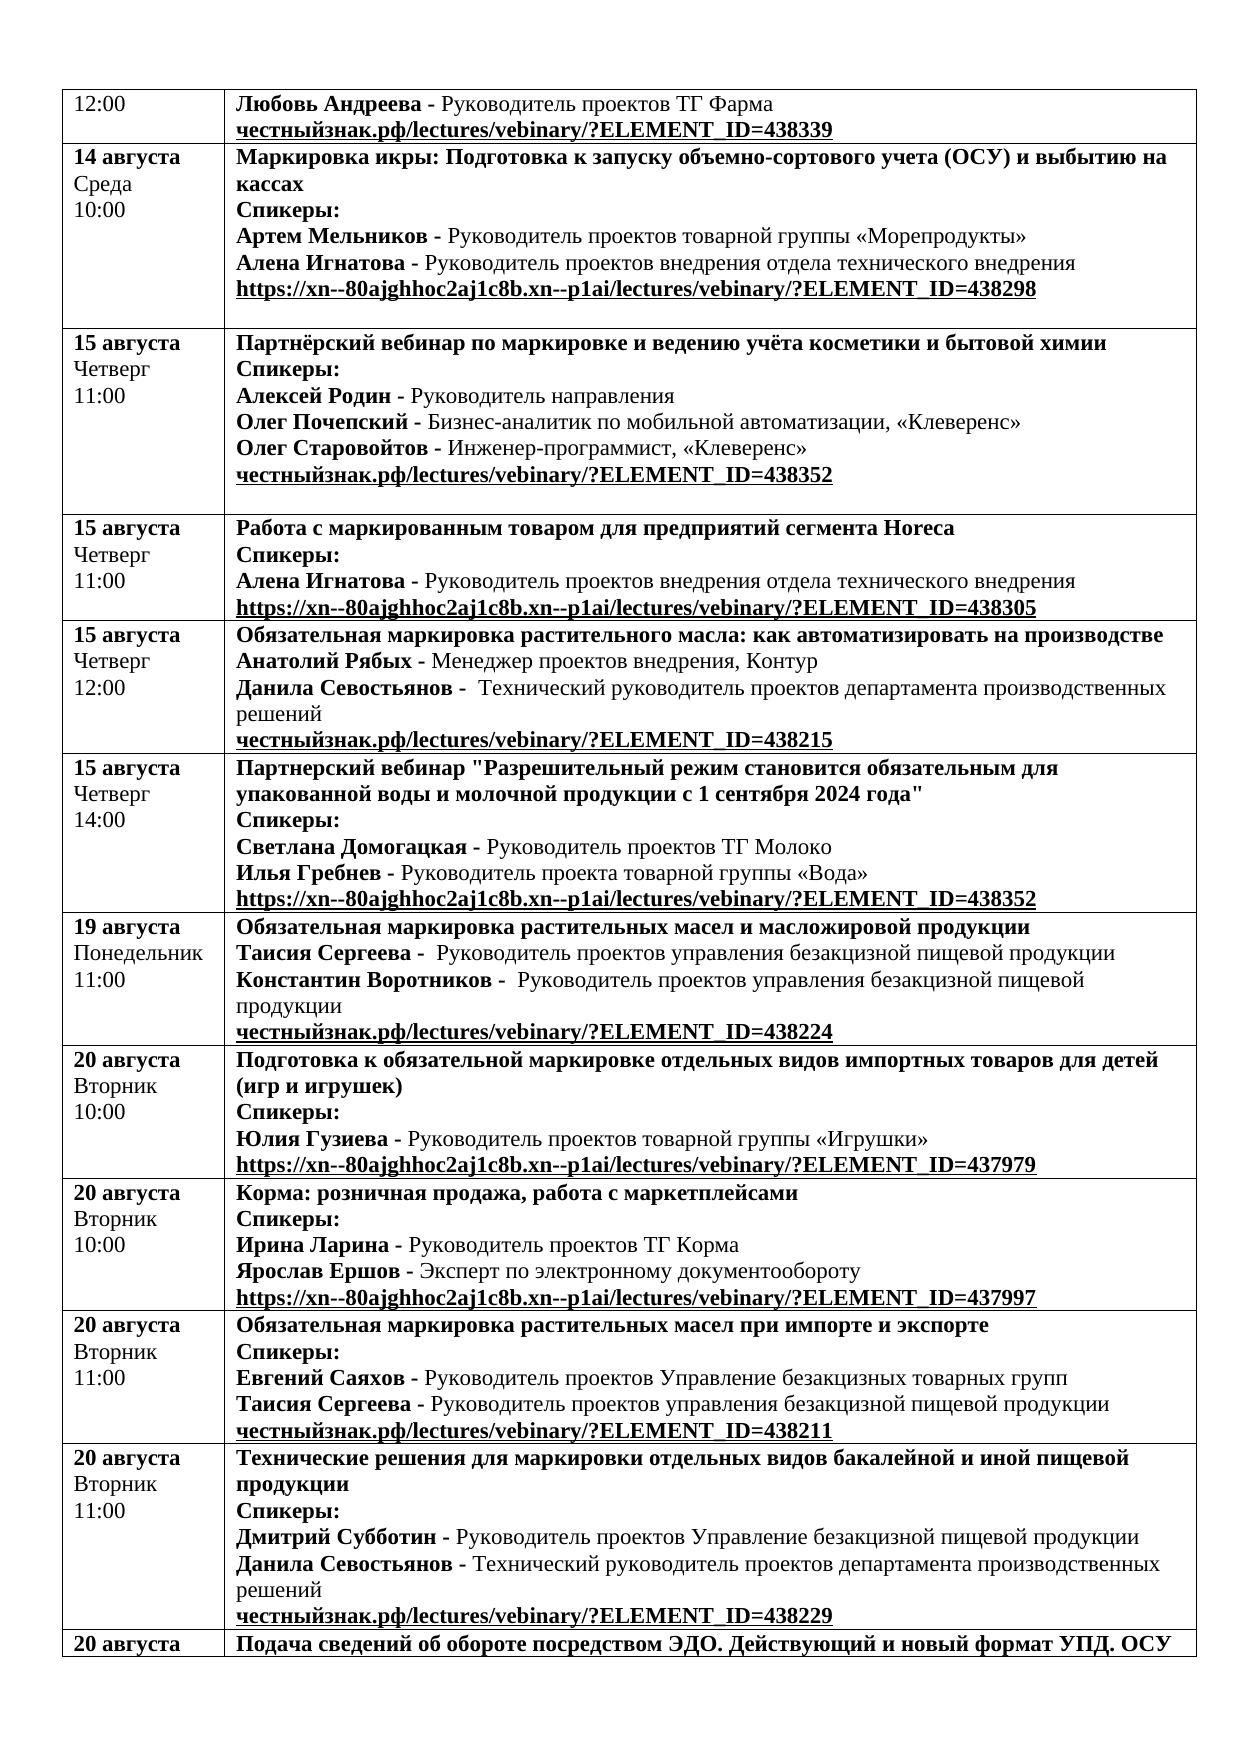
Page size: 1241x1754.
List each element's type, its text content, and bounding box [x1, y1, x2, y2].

table_cell 14 августа Среда 10:00 [63, 144, 224, 328]
table_cell Корма: розничная продажа, работа с маркетплейсами Спикеры: Ирина Ларина - Руководитель проектов ТГ Корма Ярослав Ершов - Эксперт по электронному документообороту https://xn--80ajghhoc2aj1c8b.xn--p1ai/lectures/vebinary/?ELEMENT_ID=437997 [225, 1179, 1196, 1310]
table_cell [63, 1630, 224, 1656]
table_cell Маркировка икры: Подготовка к запуску объемно-сортового учета (ОСУ) и выбытию на кассах Спикеры: Артем Мельников - Руководитель проектов товарной группы «Морепродукты» Алена Игнатова - Руководитель проектов внедрения отдела технического внедрения https://xn--80ajghhoc2aj1c8b.xn--p1ai/lectures/vebinary/?ELEMENT_ID=438298 [225, 144, 1196, 328]
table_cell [63, 90, 224, 142]
table_cell 15 августа Четверг 11:00 [63, 515, 224, 620]
table_cell Работа с маркированным товаром для предприятий сегмента Horeca Спикеры: Алена Игнатова - Руководитель проектов внедрения отдела технического внедрения https://xn--80ajghhoc2aj1c8b.xn--p1ai/lectures/vebinary/?ELEMENT_ID=438305 [225, 515, 1196, 620]
table_cell Обязательная маркировка растительного масла: как автоматизировать на производстве Анатолий Рябых - Менеджер проектов внедрения, Контур Данила Севостьянов - Технический руководитель проектов департамента производственных решений честныйзнак.рф/lectures/vebinary/?ELEMENT_ID=438215 [225, 621, 1196, 753]
table_cell Партнёрский вебинар по маркировке и ведению учёта косметики и бытовой химии Спикеры: Алексей Родин - Руководитель направления Олег Почепский - Бизнес-аналитик по мобильной автоматизации, «Клеверенс» Олег Старовойтов - Инженер-программист, «Клеверенс» честныйзнак.рф/lectures/vebinary/?ELEMENT_ID=438352 [225, 329, 1196, 513]
table_cell 20 августа Вторник 10:00 [63, 1046, 224, 1177]
table_cell 15 августа Четверг 14:00 [63, 754, 224, 912]
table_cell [225, 1630, 1196, 1656]
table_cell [225, 90, 1196, 142]
table_cell 20 августа Вторник 11:00 [63, 1444, 224, 1629]
table_cell Технические решения для маркировки отдельных видов бакалейной и иной пищевой продукции Спикеры: Дмитрий Субботин - Руководитель проектов Управление безакцизной пищевой продукции Данила Севостьянов - Технический руководитель проектов департамента производственных решений честныйзнак.рф/lectures/vebinary/?ELEMENT_ID=438229 [225, 1444, 1196, 1629]
table_cell Обязательная маркировка растительных масел при импорте и экспорте Спикеры: Евгений Саяхов - Руководитель проектов Управление безакцизных товарных групп Таисия Сергеева - Руководитель проектов управления безакцизной пищевой продукции честныйзнак.рф/lectures/vebinary/?ELEMENT_ID=438211 [225, 1311, 1196, 1443]
table_cell Подготовка к обязательной маркировке отдельных видов импортных товаров для детей (игр и игрушек) Спикеры: Юлия Гузиева - Руководитель проектов товарной группы «Игрушки» https://xn--80ajghhoc2aj1c8b.xn--p1ai/lectures/vebinary/?ELEMENT_ID=437979 [225, 1046, 1196, 1177]
table_cell Партнерский вебинар "Разрешительный режим становится обязательным для упакованной воды и молочной продукции с 1 сентября 2024 года" Спикеры: Светлана Домогацкая - Руководитель проектов ТГ Молоко Илья Гребнев - Руководитель проекта товарной группы «Вода» https://xn--80ajghhoc2aj1c8b.xn--p1ai/lectures/vebinary/?ELEMENT_ID=438352 [225, 754, 1196, 912]
table_cell 20 августа Вторник 10:00 [63, 1179, 224, 1310]
table_cell 20 августа Вторник 11:00 [63, 1311, 224, 1443]
table_cell 15 августа Четверг 12:00 [63, 621, 224, 753]
table_cell 15 августа Четверг 11:00 [63, 329, 224, 513]
table_cell 19 августа Понедельник 11:00 [63, 913, 224, 1045]
table_cell Обязательная маркировка растительных масел и масложировой продукции Таисия Сергеева - Руководитель проектов управления безакцизной пищевой продукции Константин Воротников - Руководитель проектов управления безакцизной пищевой продукции честныйзнак.рф/lectures/vebinary/?ELEMENT_ID=438224 [225, 913, 1196, 1045]
